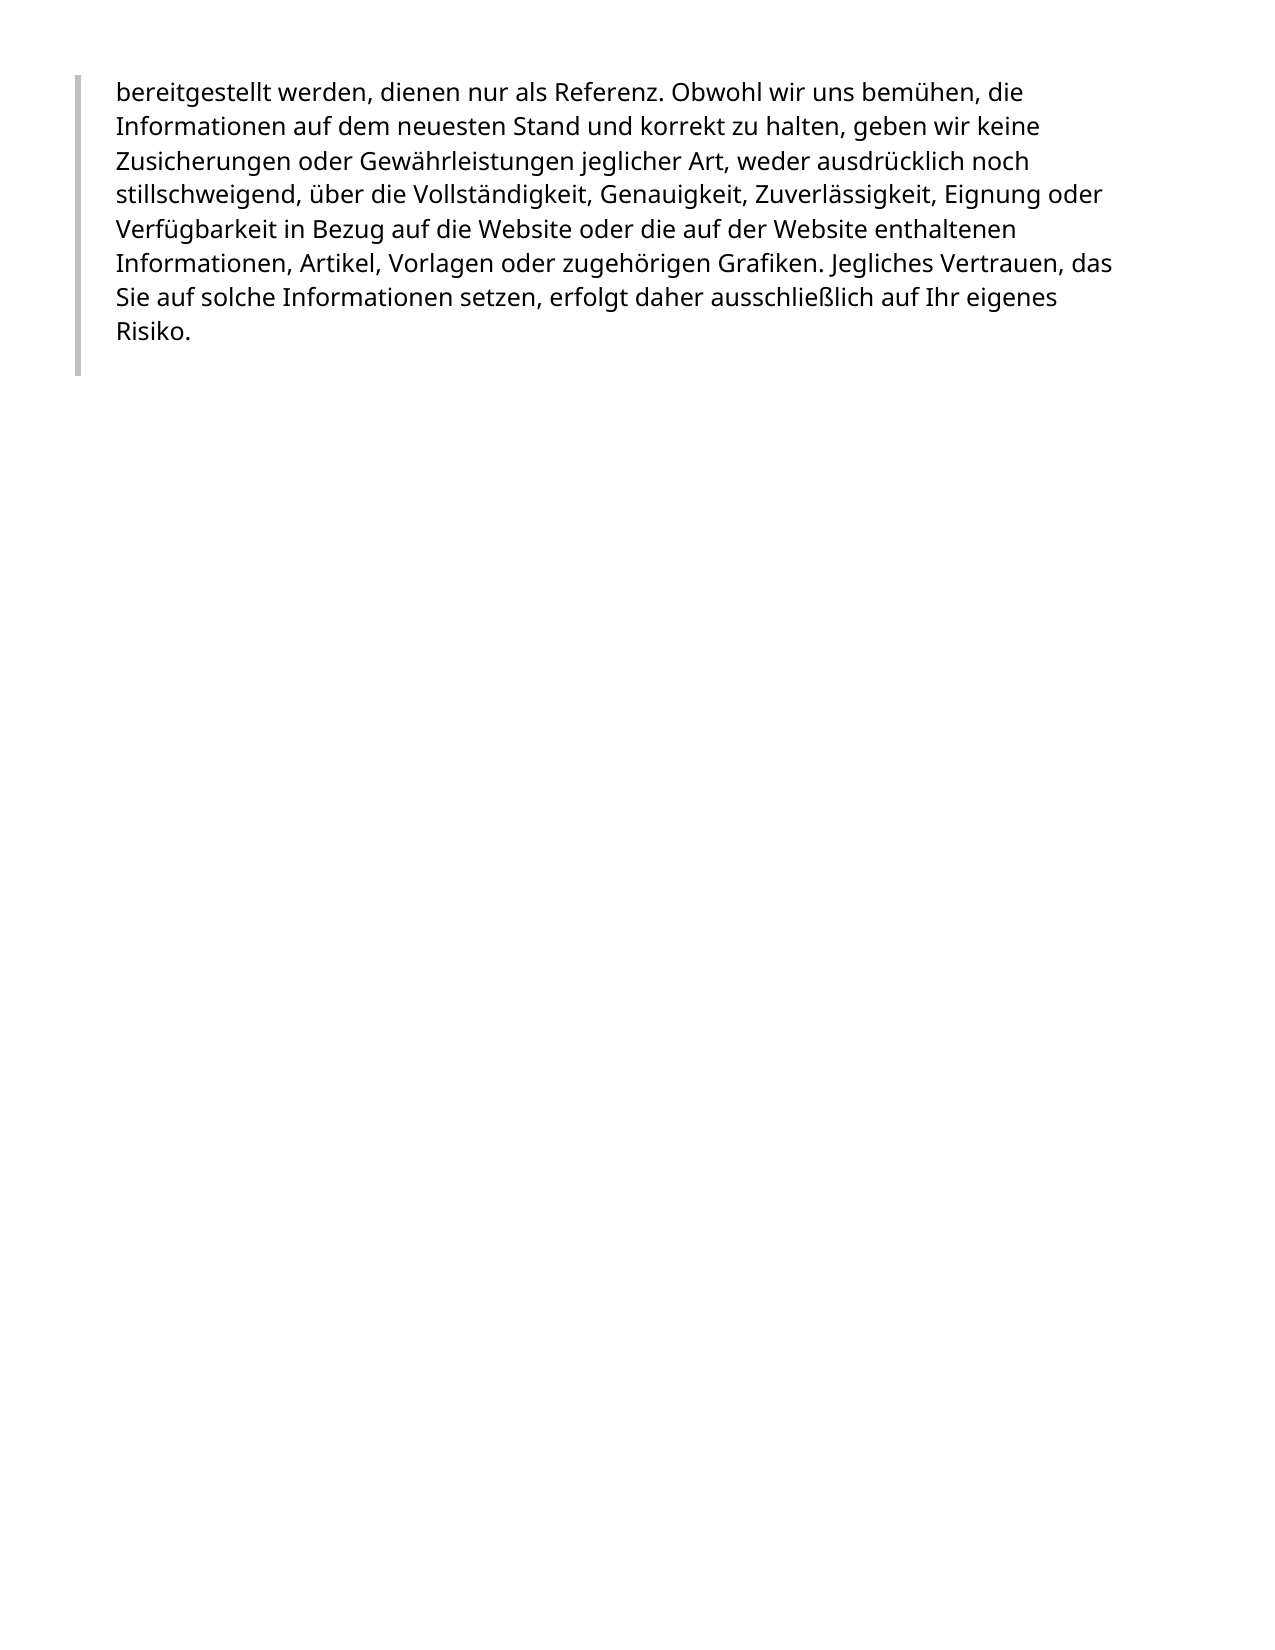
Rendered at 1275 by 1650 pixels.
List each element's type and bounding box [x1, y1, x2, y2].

table_header [81, 75, 1128, 376]
